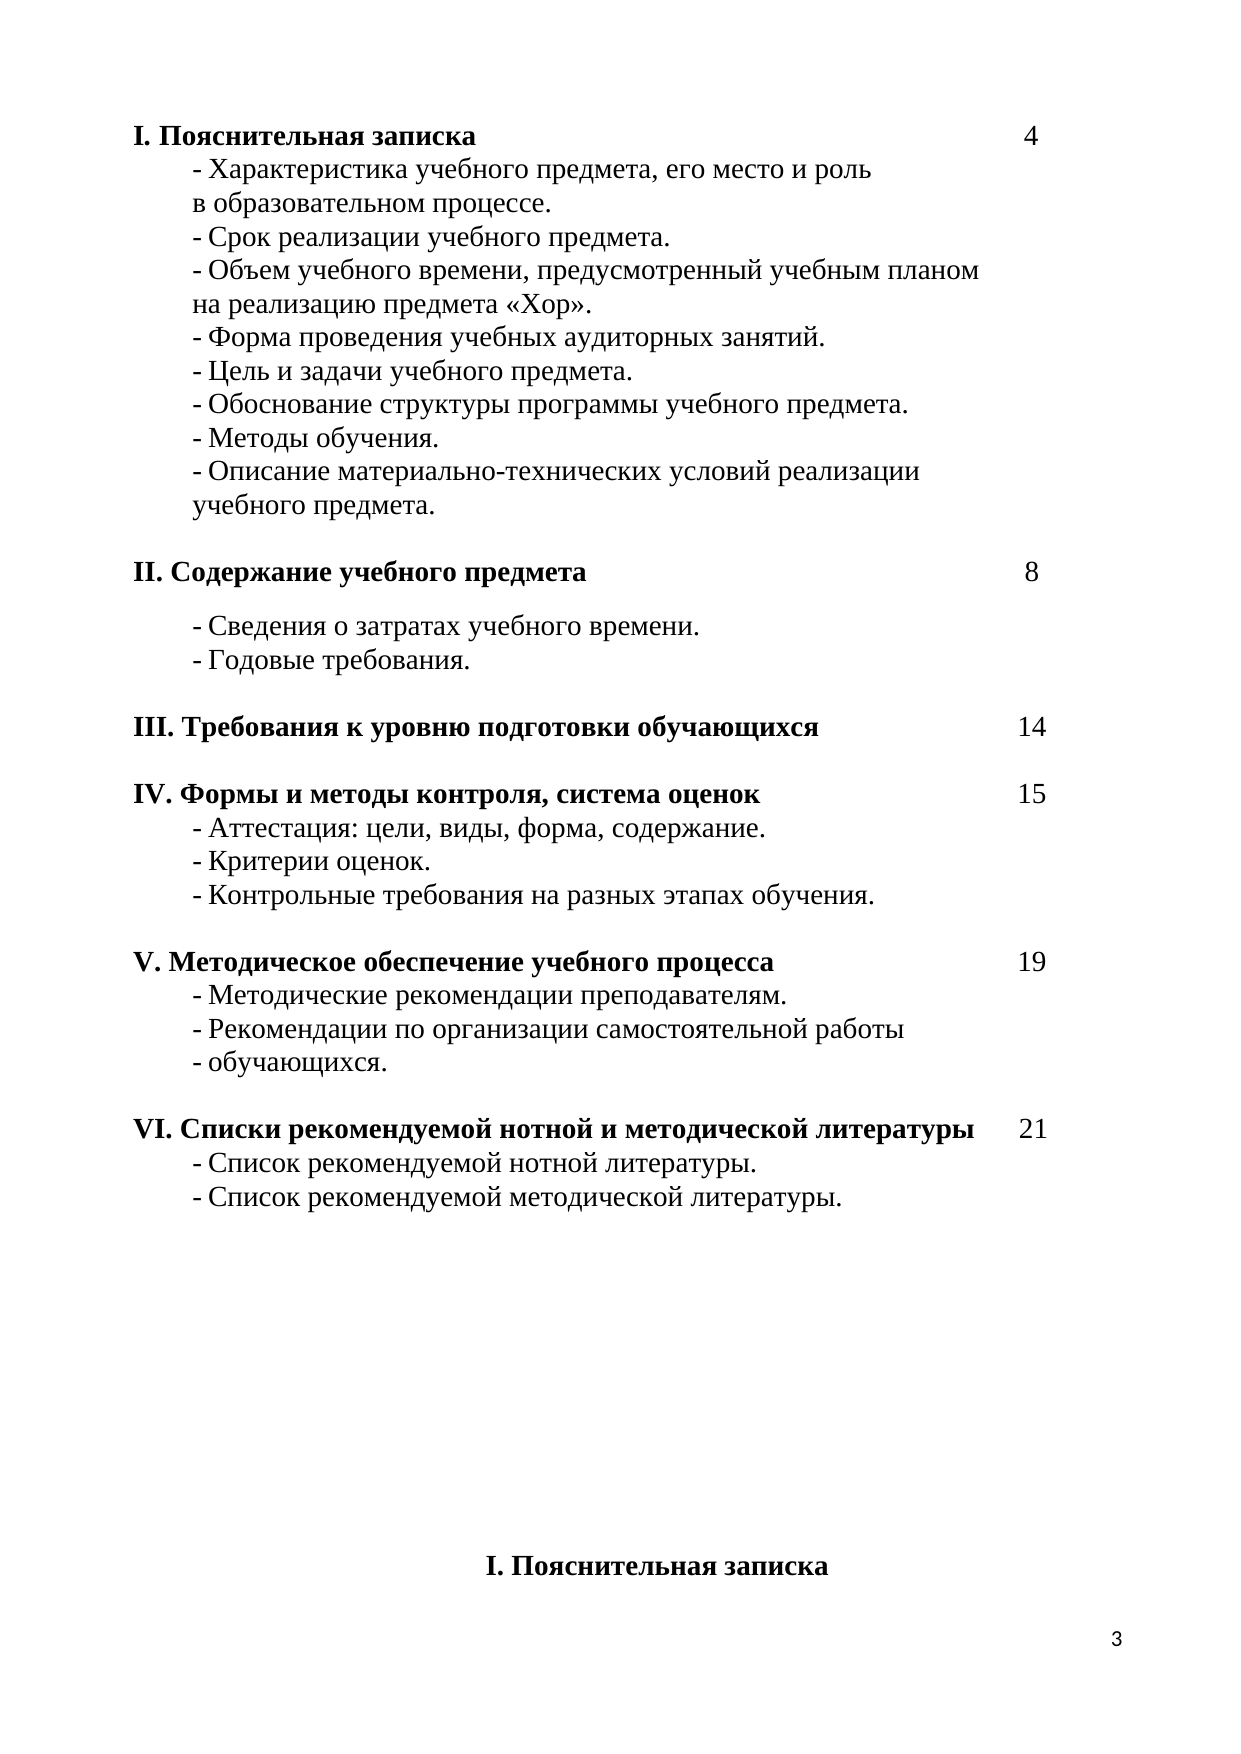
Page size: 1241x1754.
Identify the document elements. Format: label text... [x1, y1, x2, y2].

list Характеристика учебного предмета, его место и роль [192, 152, 1122, 185]
text VI. Списки рекомендуемой нотной и методической литературы 21 [133, 1112, 1122, 1145]
list Форма проведения учебных аудиторных занятий. [192, 319, 1122, 353]
list обучающихся. [192, 1044, 1122, 1078]
list Объем учебного времени, предусмотренный учебным планом [192, 252, 1122, 286]
text в образовательном процессе. [192, 185, 1122, 219]
text IV. Формы и методы контроля, система оценок 15 [133, 776, 1122, 810]
list Критерии оценок. [192, 843, 1122, 877]
list Обоснование структуры программы учебного предмета. [192, 386, 1122, 420]
text V. Методическое обеспечение учебного процесса 19 [133, 944, 1122, 977]
list Контрольные требования на разных этапах обучения. [192, 877, 1122, 910]
list Цель и задачи учебного предмета. [192, 353, 1122, 386]
list Рекомендации по организации самостоятельной работы [192, 1011, 1122, 1044]
list Срок реализации учебного предмета. [192, 219, 1122, 252]
text I. Пояснительная записка 4 [133, 118, 1122, 152]
list Годовые требования. [192, 642, 1122, 676]
list Описание материально-технических условий реализации [192, 453, 1122, 487]
list Методические рекомендации преподавателям. [192, 977, 1122, 1011]
list Список рекомендуемой нотной литературы. [192, 1145, 1122, 1179]
list Список рекомендуемой методической литературы. [192, 1179, 1122, 1212]
text I. Пояснительная записка [133, 1548, 1122, 1581]
list Аттестация: цели, виды, форма, содержание. [192, 810, 1122, 843]
text на реализацию предмета «Хор». [192, 286, 1122, 319]
text учебного предмета. [192, 487, 1122, 521]
text III. Требования к уровню подготовки обучающихся 14 [133, 709, 1122, 743]
list Сведения о затратах учебного времени. [192, 608, 1122, 642]
text II. Содержание учебного предмета 8 [133, 554, 1122, 588]
list Методы обучения. [192, 420, 1122, 453]
